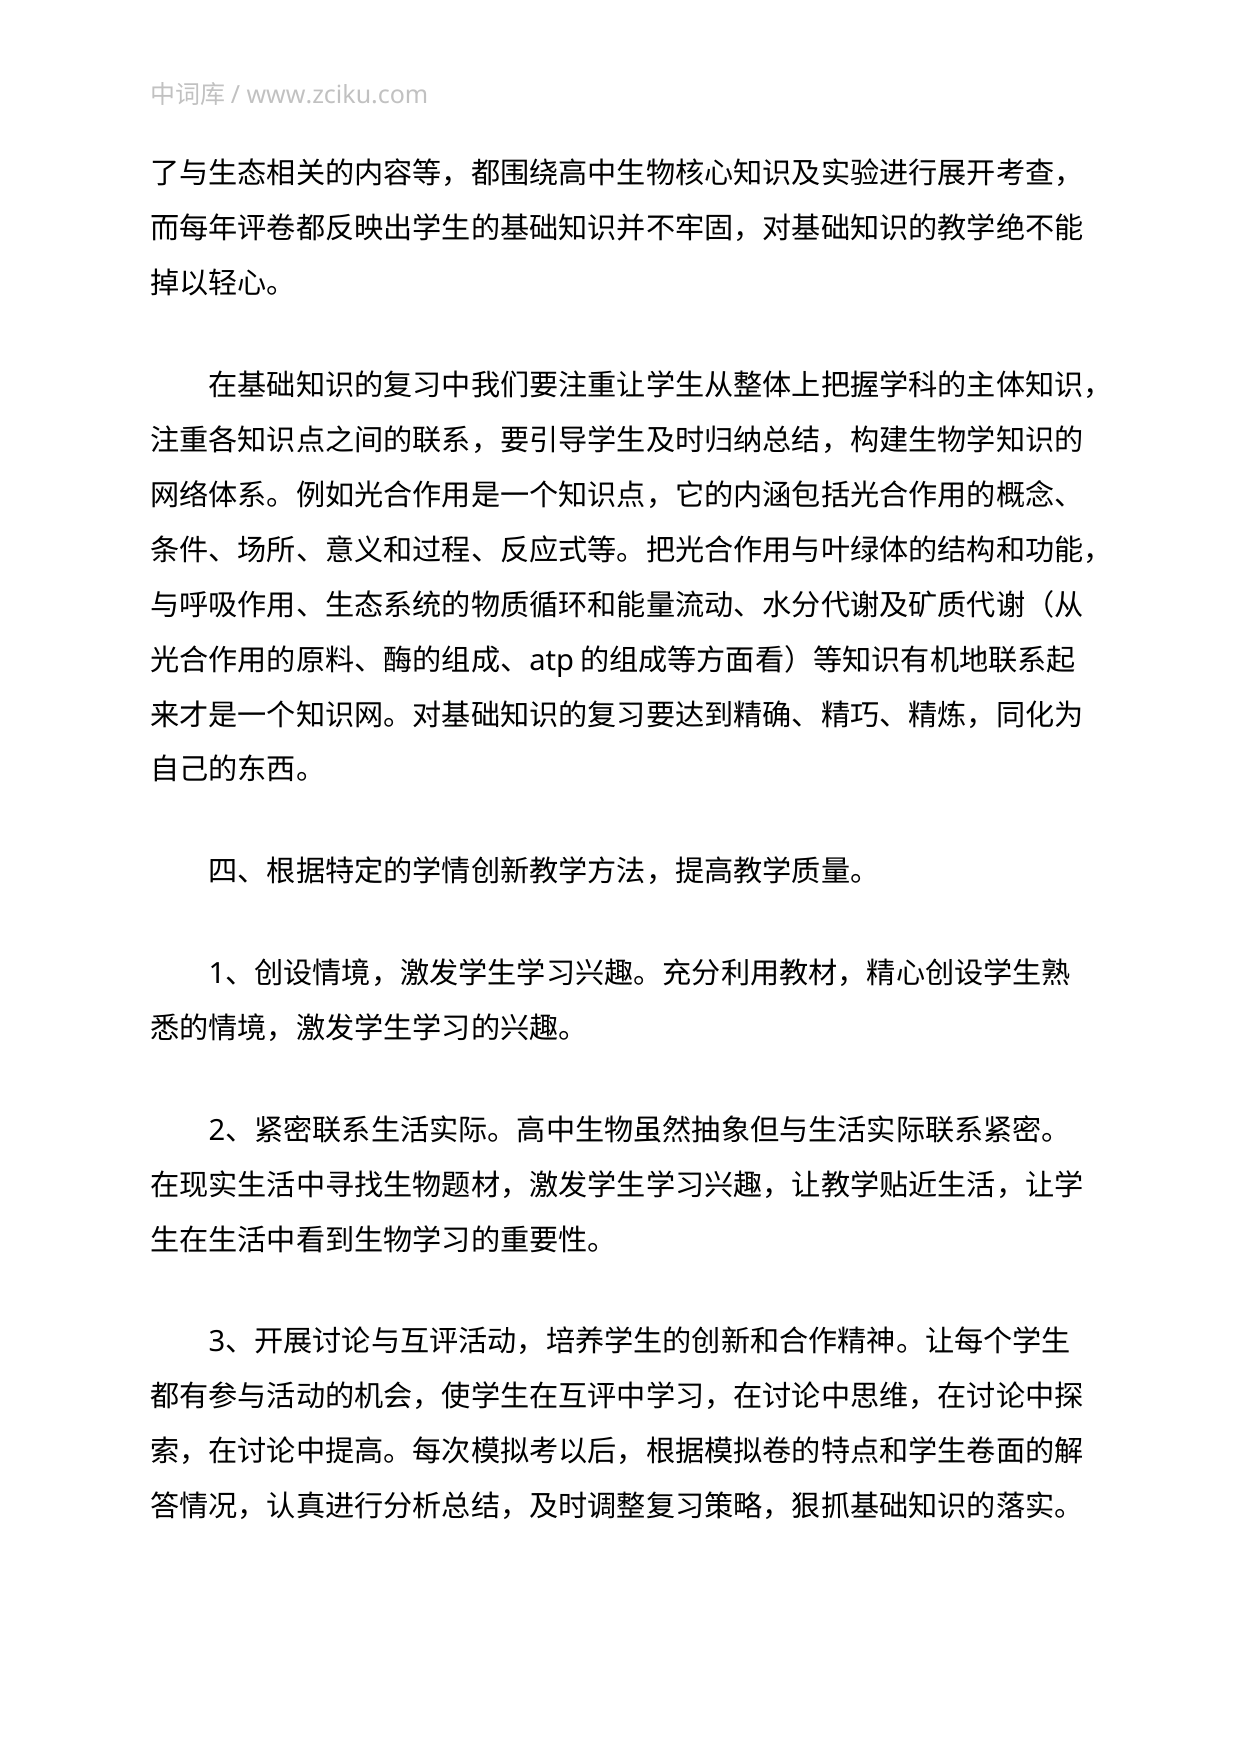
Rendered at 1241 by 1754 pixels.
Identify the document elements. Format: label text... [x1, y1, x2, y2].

text 1、创设情境，激发学生学习兴趣。充分利用教材，精心创设学生熟悉的情境，激发学生学习的兴趣。 [150, 949, 1090, 1047]
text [150, 150, 1090, 302]
text 3、开展讨论与互评活动，培养学生的创新和合作精神。让每个学生都有参与活动的机会，使学生在互评中学习，在讨论中思维，在讨论中探索，在讨论中提高。每次模拟考以后，根据模拟卷的特点和学生卷面的解答情况，认真进行分析总结，及时调整复习策略，狠抓基础知识的落实。 [150, 1318, 1090, 1525]
text 四、根据特定的学情创新教学方法，提高教学质量。 [150, 848, 1090, 890]
text 2、紧密联系生活实际。高中生物虽然抽象但与生活实际联系紧密。在现实生活中寻找生物题材，激发学生学习兴趣，让教学贴近生活，让学生在生活中看到生物学习的重要性。 [150, 1106, 1090, 1258]
text 在基础知识的复习中我们要注重让学生从整体上把握学科的主体知识，注重各知识点之间的联系，要引导学生及时归纳总结，构建生物学知识的网络体系。例如光合作用是一个知识点，它的内涵包括光合作用的概念、条件、场所、意义和过程、反应式等。把光合作用与叶绿体的结构和功能，与呼吸作用、生态系统的物质循环和能量流动、水分代谢及矿质代谢（从光合作用的原料、酶的组成、atp的组成等方面看）等知识有机地联系起来才是一个知识网。对基础知识的复习要达到精确、精巧、精炼，同化为自己的东西。 [150, 362, 1090, 788]
